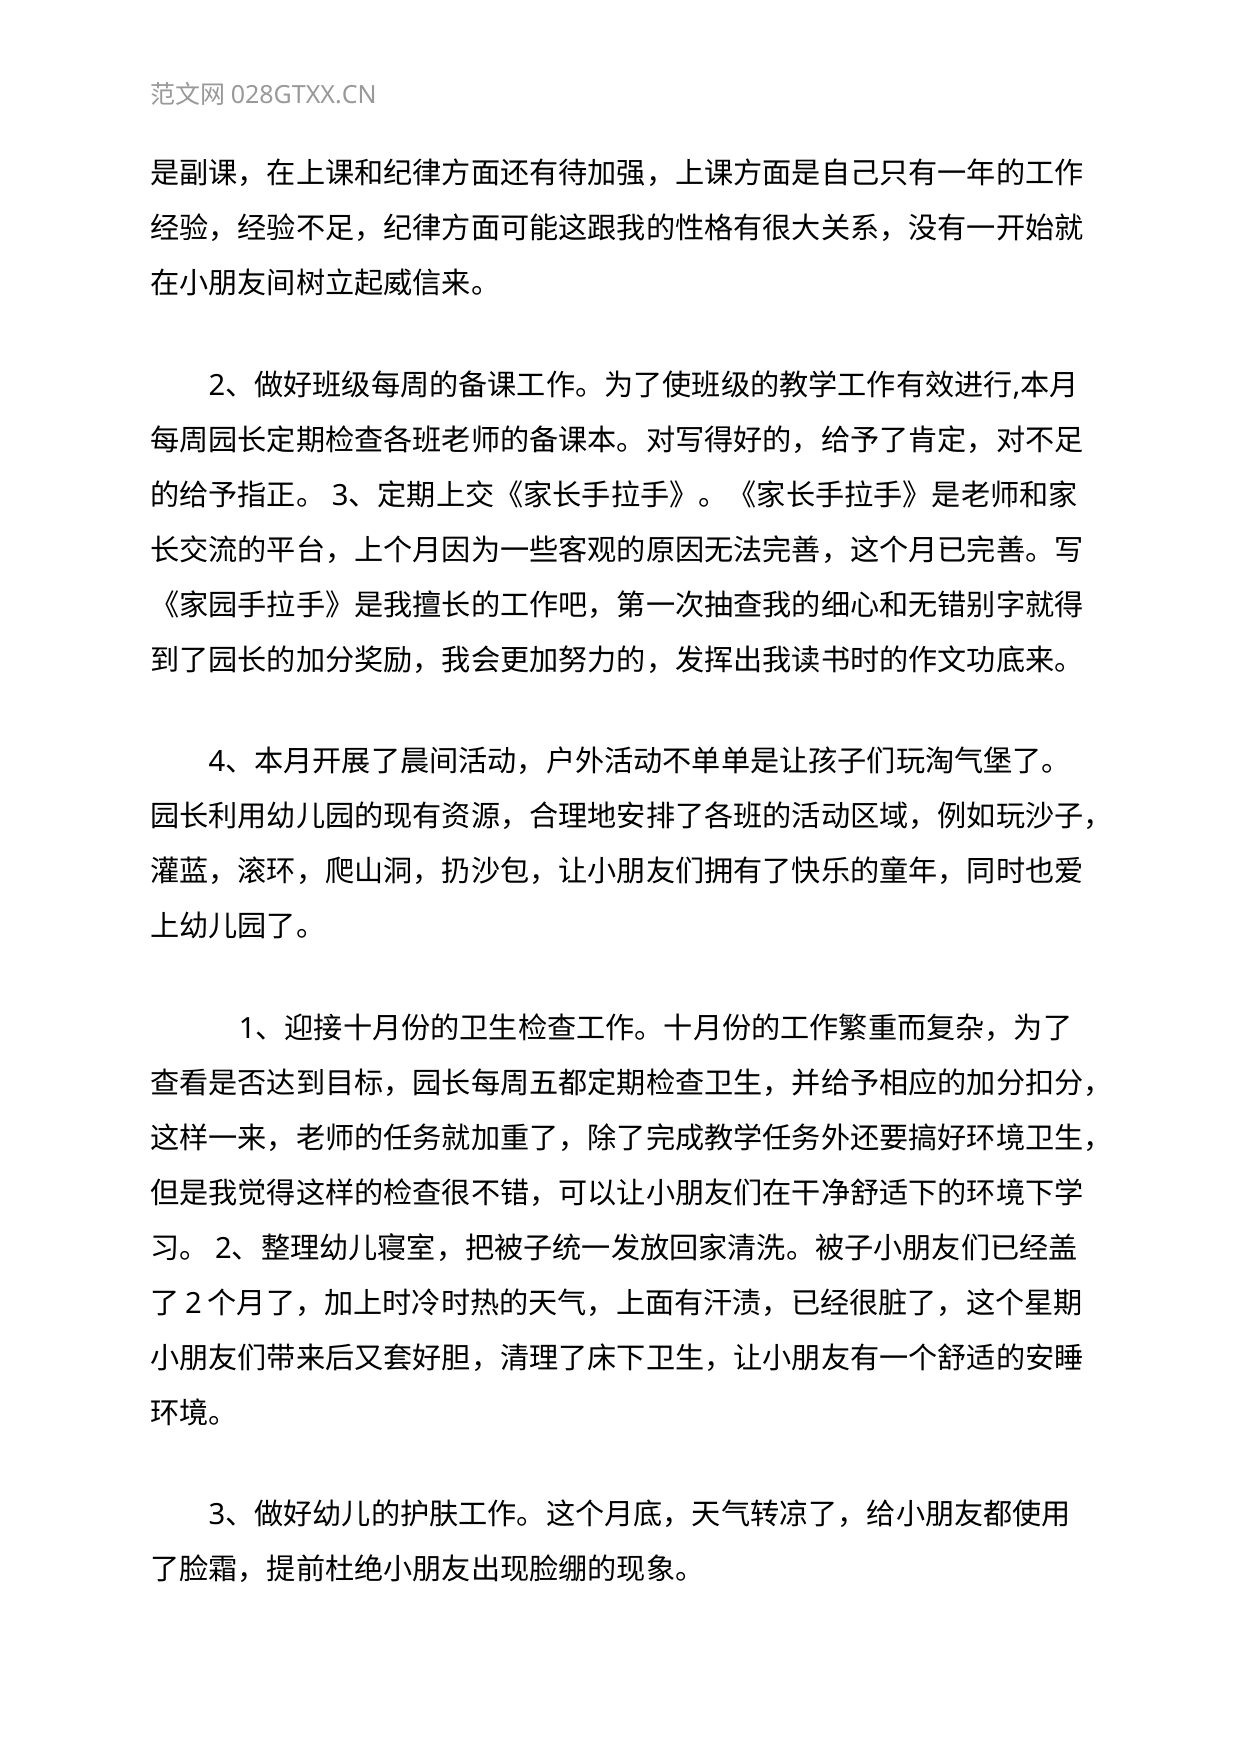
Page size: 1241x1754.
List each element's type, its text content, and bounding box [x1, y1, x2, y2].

text 3、做好幼儿的护肤工作。这个月底，天气转凉了，给小朋友都使用了脸霜，提前杜绝小朋友出现脸绷的现象。 [150, 1491, 1090, 1588]
text 2、做好班级每周的备课工作。为了使班级的教学工作有效进行,本月每周园长定期检查各班老师的备课本。对写得好的，给予了肯定，对不足的给予指正。 3、定期上交《家长手拉手》。《家长手拉手》是老师和家长交流的平台，上个月因为一些客观的原因无法完善，这个月已完善。写《家园手拉手》是我擅长的工作吧，第一次抽查我的细心和无错别字就得到了园长的加分奖励，我会更加努力的，发挥出我读书时的作文功底来。 [150, 362, 1090, 678]
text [150, 150, 1090, 302]
text 4、本月开展了晨间活动，户外活动不单单是让孩子们玩淘气堡了。园长利用幼儿园的现有资源，合理地安排了各班的活动区域，例如玩沙子，灌蓝，滚环，爬山洞，扔沙包，让小朋友们拥有了快乐的童年，同时也爱上幼儿园了。 [150, 738, 1090, 945]
text 1、迎接十月份的卫生检查工作。十月份的工作繁重而复杂，为了查看是否达到目标，园长每周五都定期检查卫生，并给予相应的加分扣分，这样一来，老师的任务就加重了，除了完成教学任务外还要搞好环境卫生，但是我觉得这样的检查很不错，可以让小朋友们在干净舒适下的环境下学习。 2、整理幼儿寝室，把被子统一发放回家清洗。被子小朋友们已经盖了2个月了，加上时冷时热的天气，上面有汗渍，已经很脏了，这个星期小朋友们带来后又套好胆，清理了床下卫生，让小朋友有一个舒适的安睡环境。 [150, 1004, 1090, 1431]
